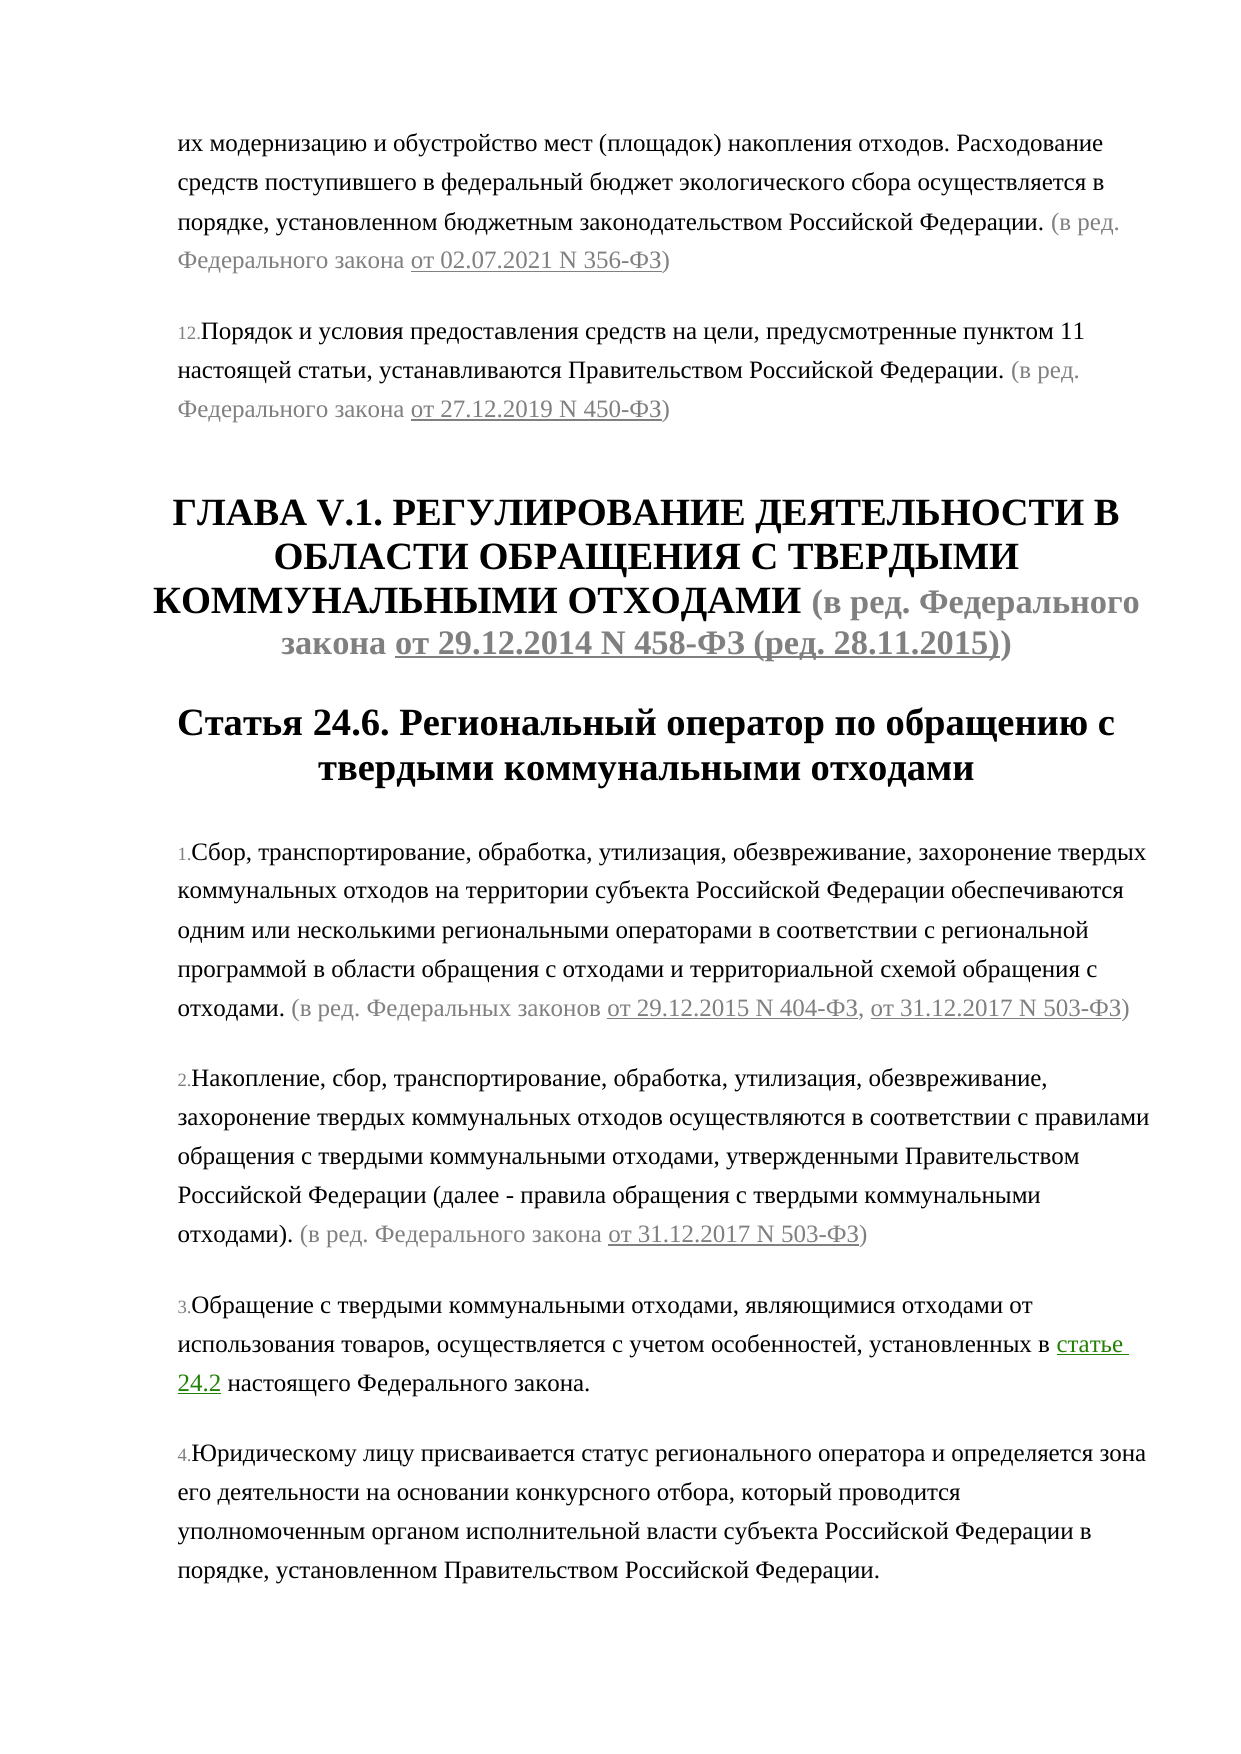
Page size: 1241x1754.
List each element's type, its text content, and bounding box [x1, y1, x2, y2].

text Статья 24.6. Региональный оператор по обращению с твердыми коммунальными отходами [141, 699, 1152, 788]
text ГЛАВА V.1. РЕГУЛИРОВАНИЕ ДЕЯТЕЛЬНОСТИ В ОБЛАСТИ ОБРАЩЕНИЯ С ТВЕРДЫМИ КОММУНАЛЬНЫМИ ОТХОДАМИ (в ред. Федерального закона от 29.12.2014 N 458-ФЗ (ред. 28.11.2015)) [141, 489, 1152, 661]
text 12.Порядок и условия предоставления средств на цели, предусмотренные пунктом 11 настоящей статьи, устанавливаются Правительством Российской Федерации. (в ред. Федерального закона от 27.12.2019 N 450-ФЗ) [177, 306, 1152, 423]
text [177, 118, 1152, 274]
text 3.Обращение с твердыми коммунальными отходами, являющимися отходами от использования товаров, осуществляется с учетом особенностей, установленных в статье 24.2 настоящего Федерального закона. [177, 1279, 1152, 1397]
text 2.Накопление, сбор, транспортирование, обработка, утилизация, обезвреживание, захоронение твердых коммунальных отходов осуществляются в соответствии с правилами обращения с твердыми коммунальными отходами, утвержденными Правительством Российской Федерации (далее - правила обращения с твердыми коммунальными отходами). (в ред. Федерального закона от 31.12.2017 N 503-ФЗ) [177, 1053, 1152, 1248]
text 4.Юридическому лицу присваивается статус регионального оператора и определяется зона его деятельности на основании конкурсного отбора, который проводится уполномоченным органом исполнительной власти субъекта Российской Федерации в порядке, установленном Правительством Российской Федерации. [177, 1428, 1152, 1584]
text 1.Сбор, транспортирование, обработка, утилизация, обезвреживание, захоронение твердых коммунальных отходов на территории субъекта Российской Федерации обеспечиваются одним или несколькими региональными операторами в соответствии с региональной программой в области обращения с отходами и территориальной схемой обращения с отходами. (в ред. Федеральных законов от 29.12.2015 N 404-ФЗ, от 31.12.2017 N 503-ФЗ) [177, 826, 1152, 1022]
